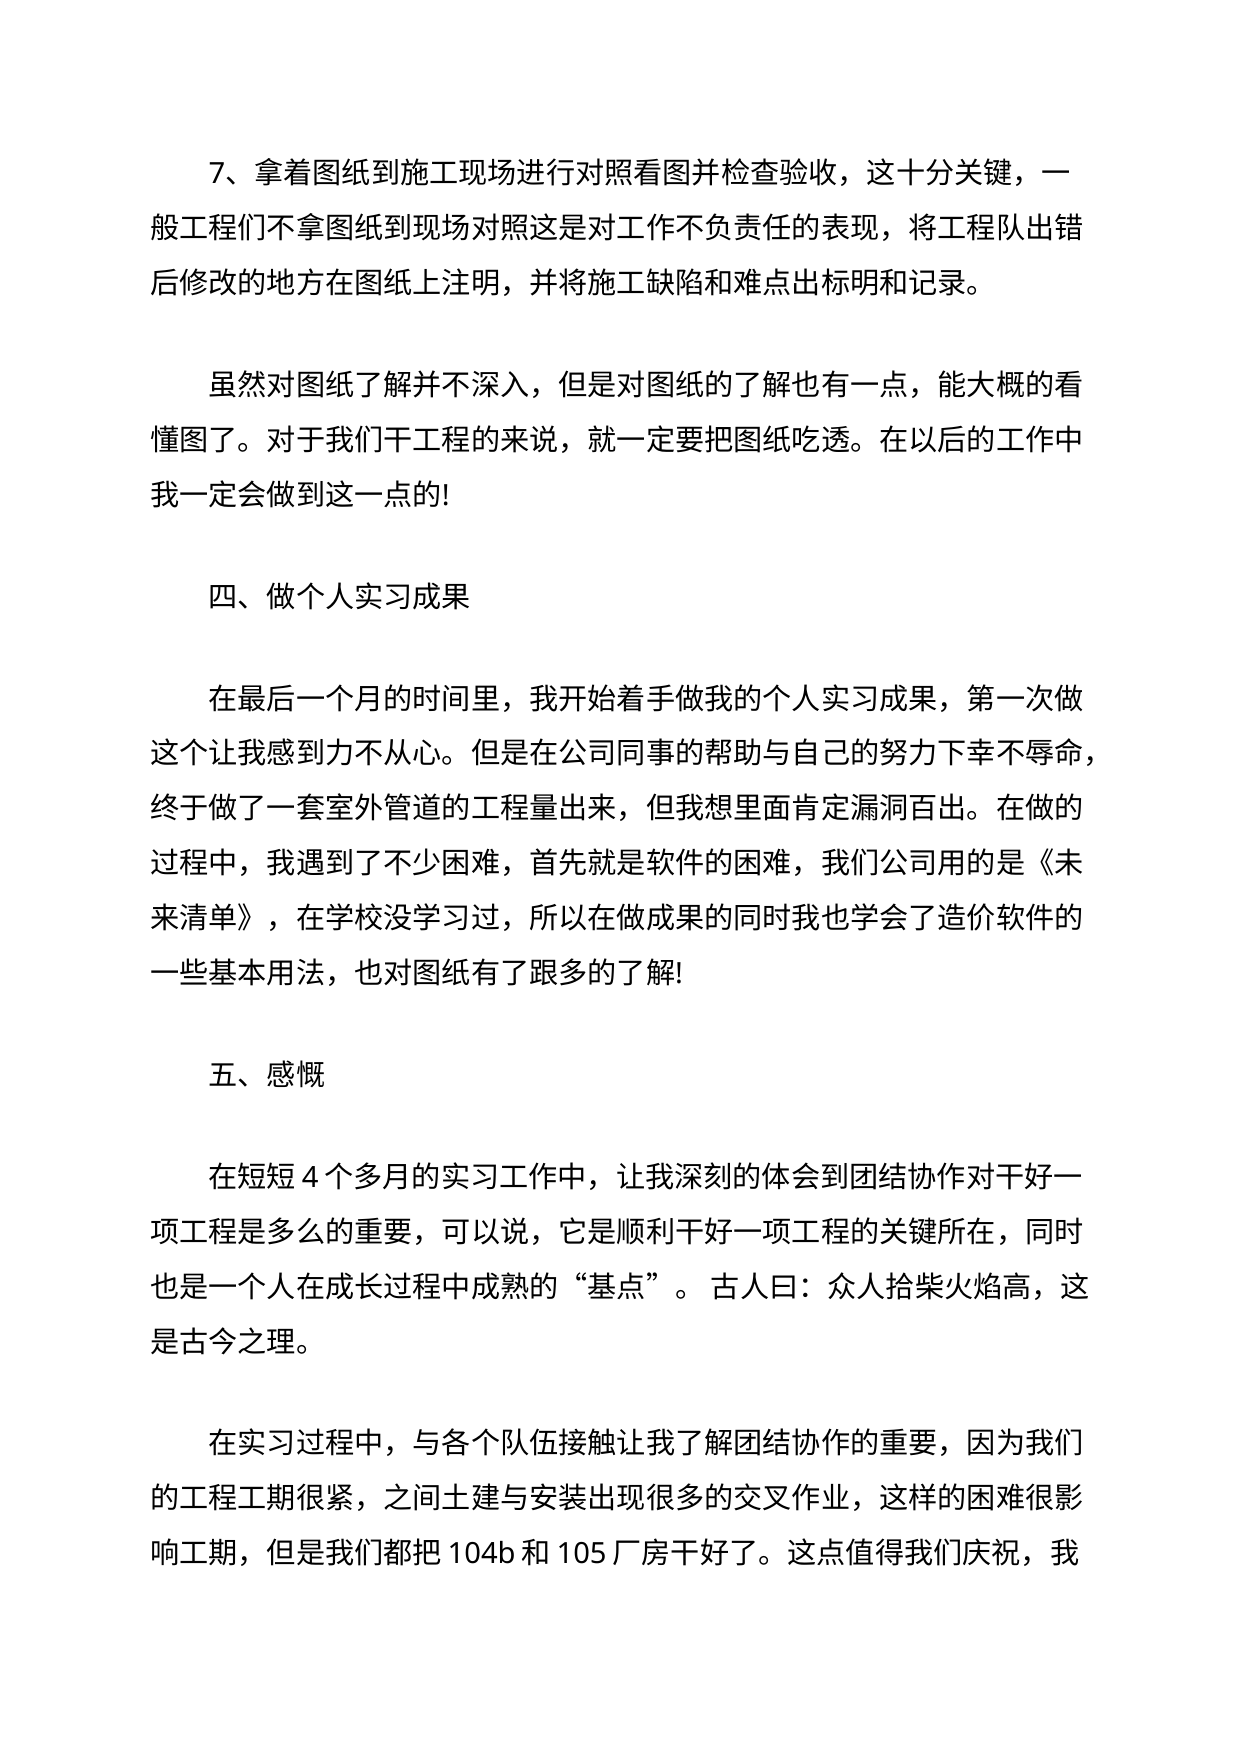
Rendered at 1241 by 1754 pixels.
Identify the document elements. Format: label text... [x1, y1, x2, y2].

text 四、做个人实习成果 [150, 573, 1090, 616]
text 7、拿着图纸到施工现场进行对照看图并检查验收，这十分关键，一般工程们不拿图纸到现场对照这是对工作不负责任的表现，将工程队出错后修改的地方在图纸上注明，并将施工缺陷和难点出标明和记录。 [150, 150, 1090, 302]
text 五、感慨 [150, 1052, 1090, 1094]
text 虽然对图纸了解并不深入，但是对图纸的了解也有一点，能大概的看懂图了。对于我们干工程的来说，就一定要把图纸吃透。在以后的工作中我一定会做到这一点的! [150, 362, 1090, 514]
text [150, 1420, 1090, 1572]
text 在短短4个多月的实习工作中，让我深刻的体会到团结协作对干好一项工程是多么的重要，可以说，它是顺利干好一项工程的关键所在，同时也是一个人在成长过程中成熟的“基点”。 古人曰：众人拾柴火焰高，这是古今之理。 [150, 1153, 1090, 1361]
text 在最后一个月的时间里，我开始着手做我的个人实习成果，第一次做这个让我感到力不从心。但是在公司同事的帮助与自己的努力下幸不辱命，终于做了一套室外管道的工程量出来，但我想里面肯定漏洞百出。在做的过程中，我遇到了不少困难，首先就是软件的困难，我们公司用的是《未来清单》，在学校没学习过，所以在做成果的同时我也学会了造价软件的一些基本用法，也对图纸有了跟多的了解! [150, 675, 1090, 992]
